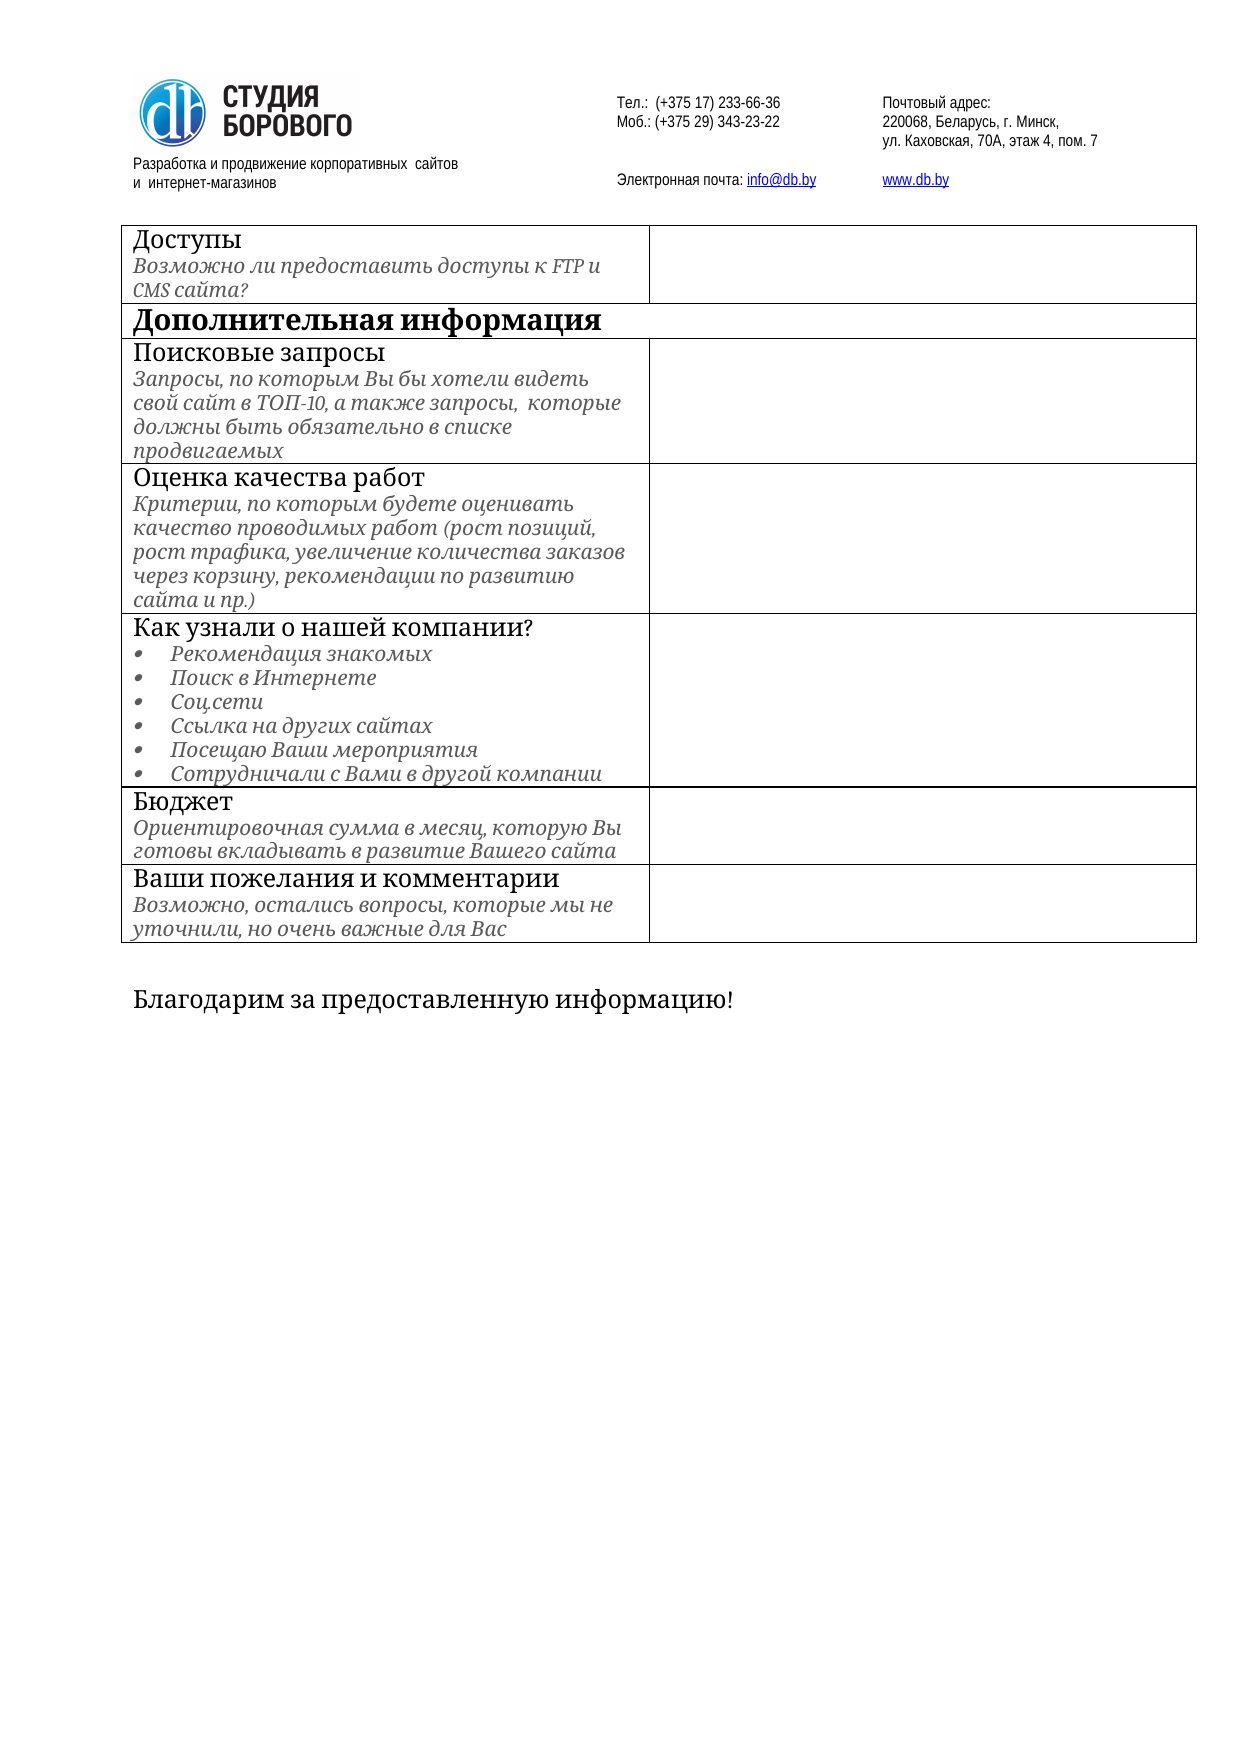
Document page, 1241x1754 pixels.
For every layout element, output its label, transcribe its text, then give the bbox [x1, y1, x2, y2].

table_cell Как узнали о нашей компании? Рекомендация знакомых Поиск в Интернете Соц.сети Ссылка на других сайтах Посещаю Ваши мероприятия Сотрудничали с Вами в другой компании [122, 614, 649, 786]
table_cell Доступы Возможно ли предоставить доступы к FTP и CMS сайта? [122, 226, 649, 303]
table_cell [650, 865, 1196, 942]
table_cell Ваши пожелания и комментарии Возможно, остались вопросы, которые мы не уточнили, но очень важные для Вас [122, 865, 649, 942]
table_cell [650, 226, 1196, 303]
text Благодарим за предоставленную информацию! [133, 986, 1152, 1015]
table_cell [650, 464, 1196, 613]
table_cell Оценка качества работ Критерии, по которым будете оценивать качество проводимых работ (рост позиций, рост трафика, увеличение количества заказов через корзину, рекомендации по развитию сайта и пр.) [122, 464, 649, 613]
picture [132, 73, 359, 154]
table_cell [650, 339, 1196, 463]
table_cell Поисковые запросы Запросы, по которым Вы бы хотели видеть свой сайт в ТОП-10, а также запросы, которые должны быть обязательно в списке продвигаемых [122, 339, 649, 463]
table_cell Бюджет Ориентировочная сумма в месяц, которую Вы готовы вкладывать в развитие Вашего сайта [122, 788, 649, 864]
table_cell [650, 614, 1196, 786]
table_cell [650, 788, 1196, 864]
table_cell Дополнительная информация [122, 304, 1196, 338]
